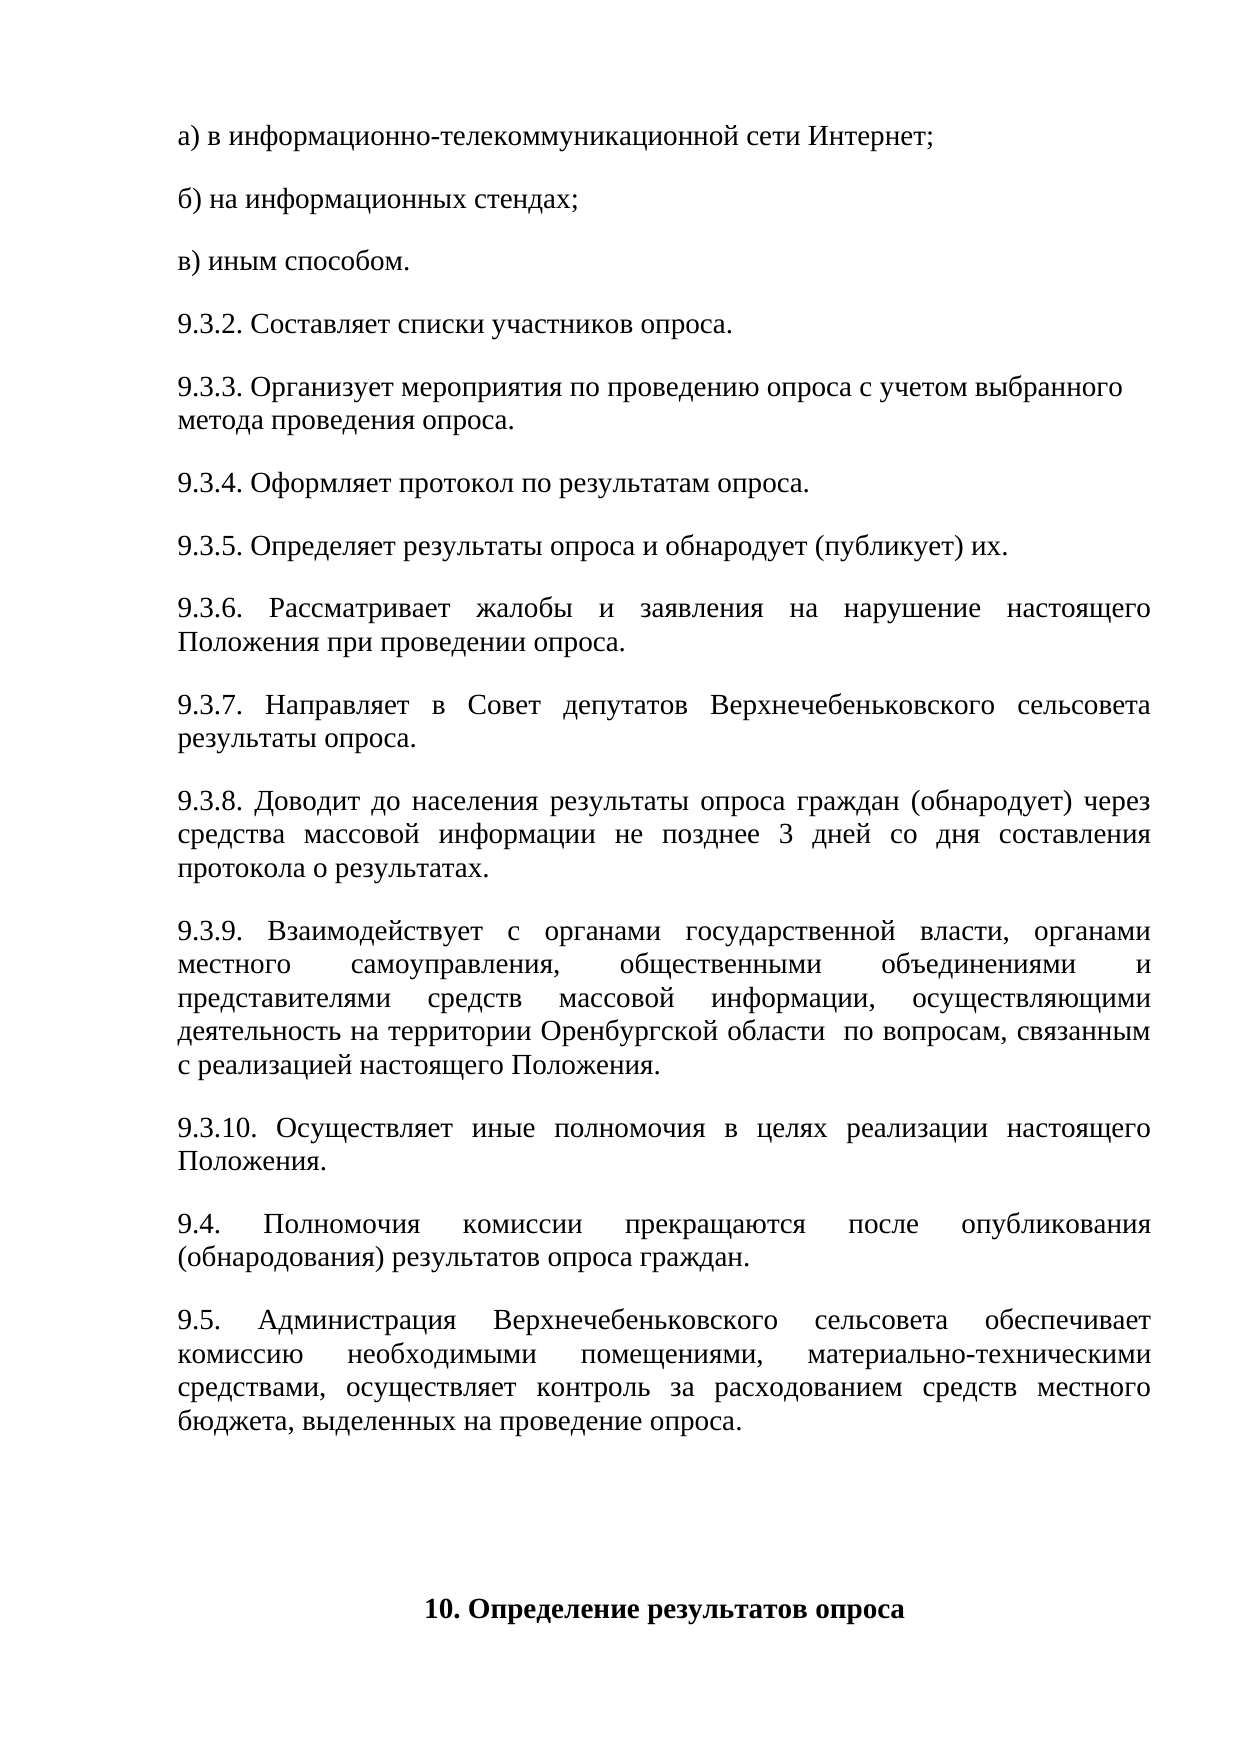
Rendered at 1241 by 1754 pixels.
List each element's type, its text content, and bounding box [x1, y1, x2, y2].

text в) иным способом. [177, 243, 1152, 277]
text 9.3.6. Рассматривает жалобы и заявления на нарушение настоящего Положения при проведении опроса. [177, 591, 1152, 658]
text 9.4. Полномочия комиссии прекращаются после опубликования (обнародования) результатов опроса граждан. [177, 1206, 1152, 1273]
text б) на информационных стендах; [177, 181, 1152, 214]
text 10. Определение результатов опроса [177, 1591, 1152, 1624]
text 9.3.4. Оформляет протокол по результатам опроса. [177, 465, 1152, 499]
text 9.3.10. Осуществляет иные полномочия в целях реализации настоящего Положения. [177, 1110, 1152, 1177]
text 9.3.3. Организует мероприятия по проведению опроса с учетом выбранного метода проведения опроса. [177, 369, 1152, 436]
text 9.3.5. Определяет результаты опроса и обнародует (публикует) их. [177, 528, 1152, 561]
text 9.5. Администрация Верхнечебеньковского сельсовета обеспечивает комиссию необходимыми помещениями, материально-техническими средствами, осуществляет контроль за расходованием средств местного бюджета, выделенных на проведение опроса. [177, 1302, 1152, 1436]
text 9.3.2. Составляет списки участников опроса. [177, 306, 1152, 340]
text 9.3.9. Взаимодействует с органами государственной власти, органами местного самоуправления, общественными объединениями и представителями средств массовой информации, осуществляющими деятельность на территории Оренбургской области по вопросам, связанным с реализацией настоящего Положения. [177, 913, 1152, 1081]
text 9.3.8. Доводит до населения результаты опроса граждан (обнародует) через средства массовой информации не позднее 3 дней со дня составления протокола о результатах. [177, 783, 1152, 884]
text 9.3.7. Направляет в Совет депутатов Верхнечебеньковского сельсовета результаты опроса. [177, 687, 1152, 754]
text а) в информационно-телекоммуникационной сети Интернет; [177, 118, 1152, 152]
